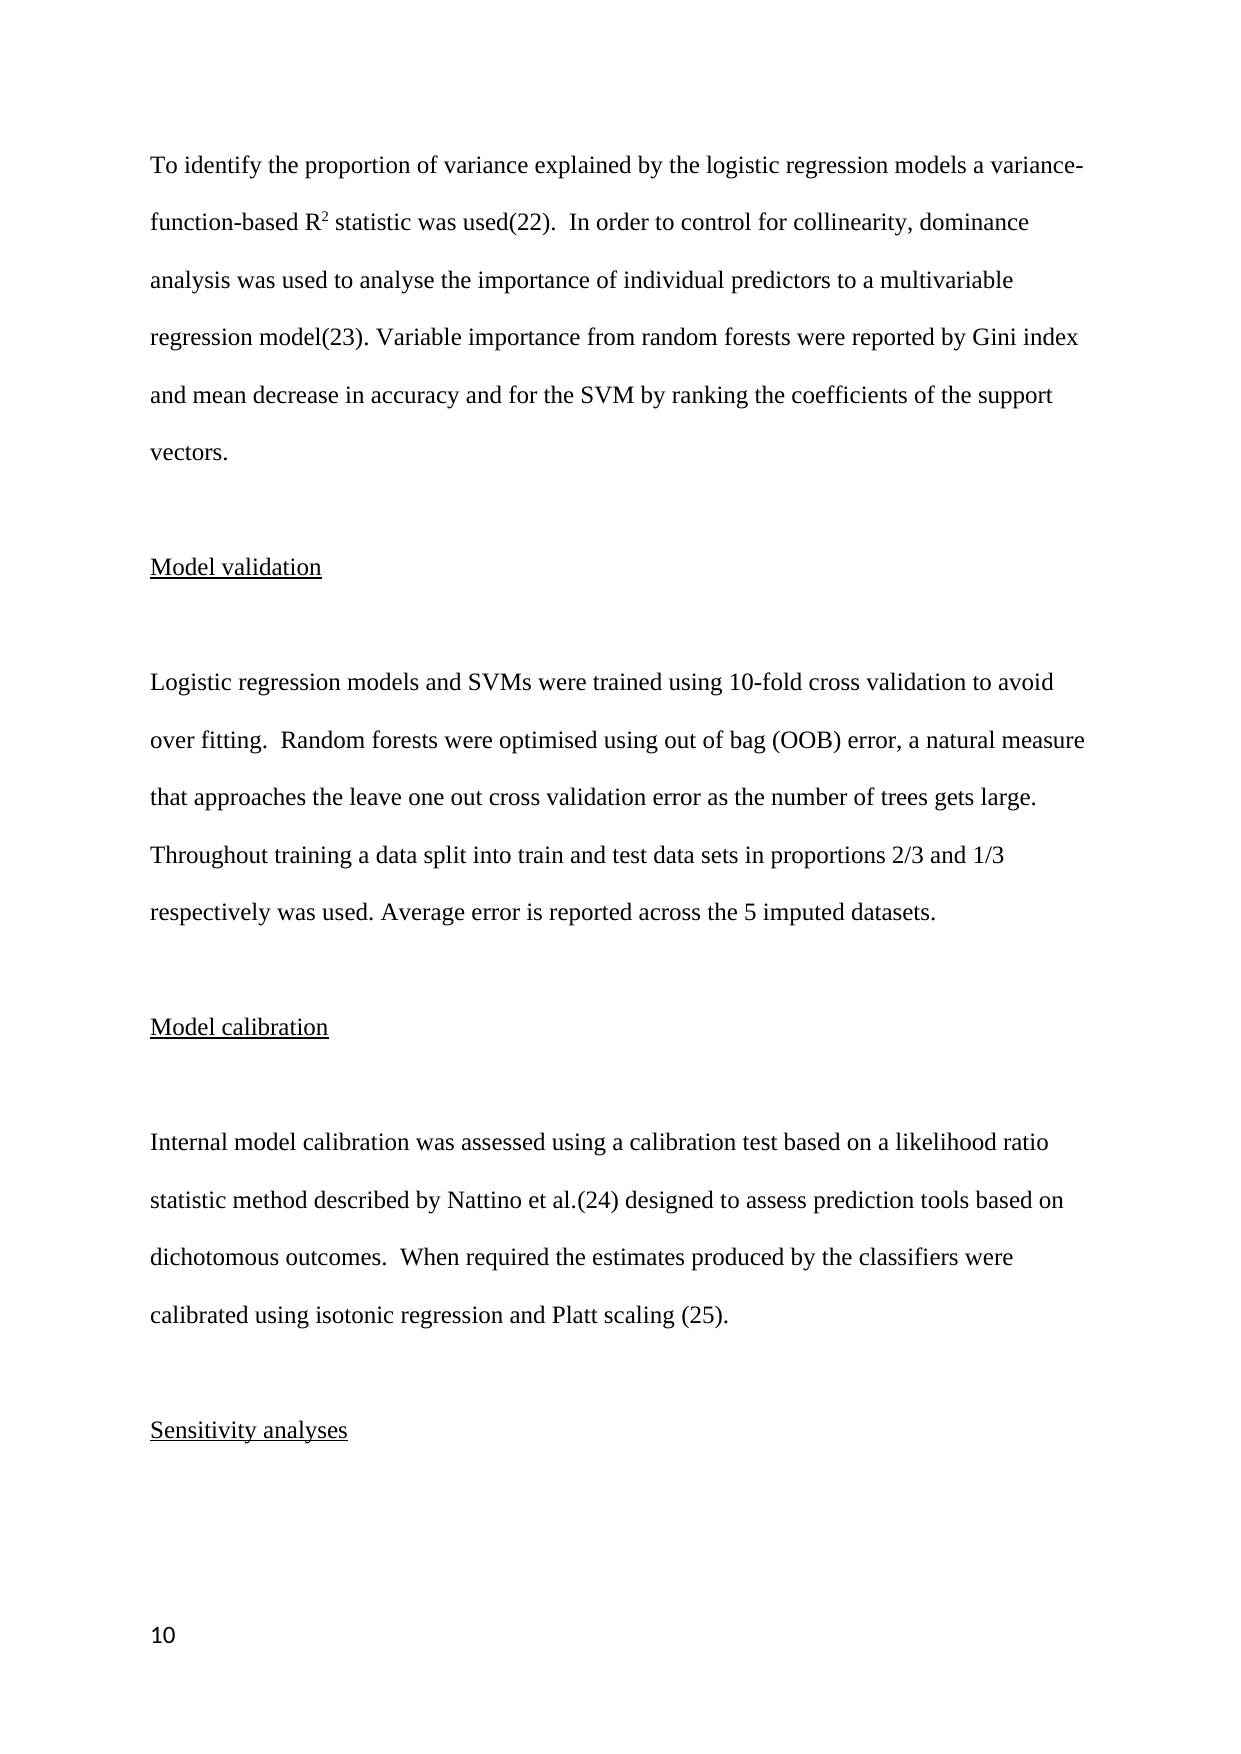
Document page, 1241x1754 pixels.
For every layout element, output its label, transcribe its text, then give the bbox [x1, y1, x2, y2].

text Model validation [150, 552, 1090, 581]
text Internal model calibration was assessed using a calibration test based on a likelihood ratio statistic method described by Nattino et al.(24) designed to assess prediction tools based on dichotomous outcomes. When required the estimates produced by the classifiers were calibrated using isotonic regression and Platt scaling (25). [150, 1127, 1090, 1329]
text Sensitivity analyses [150, 1415, 1090, 1444]
text Logistic regression models and SVMs were trained using 10-fold cross validation to avoid over fitting. Random forests were optimised using out of bag (OOB) error, a natural measure that approaches the leave one out cross validation error as the number of trees gets large. Throughout training a data split into train and test data sets in proportions 2/3 and 1/3 respectively was used. Average error is reported across the 5 imputed datasets. [150, 667, 1090, 926]
text To identify the proportion of variance explained by the logistic regression models a variance-function-based R2 statistic was used(22). In order to control for collinearity, dominance analysis was used to analyse the importance of individual predictors to a multivariable regression model(23). Variable importance from random forests were reported by Gini index and mean decrease in accuracy and for the SVM by ranking the coefficients of the support vectors. [150, 150, 1090, 466]
text Model calibration [150, 1012, 1090, 1041]
